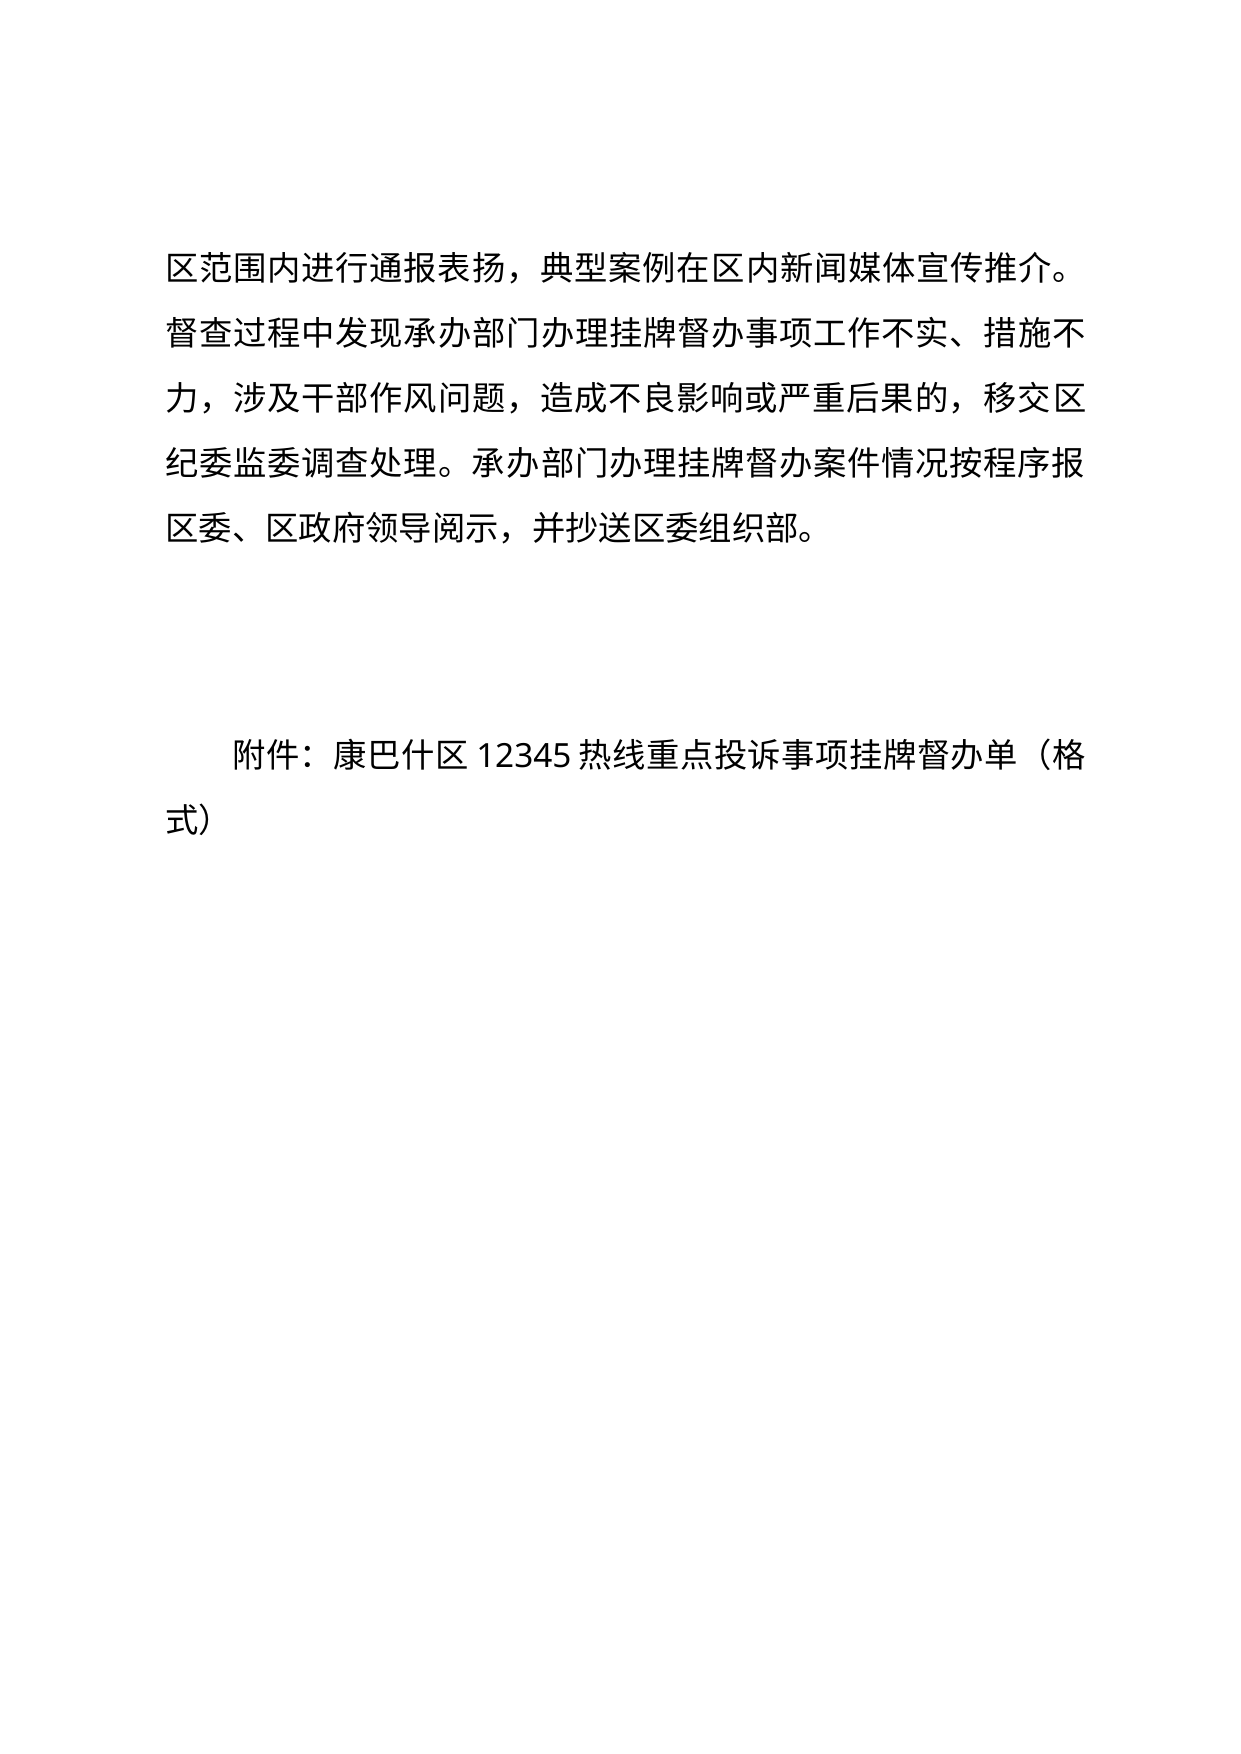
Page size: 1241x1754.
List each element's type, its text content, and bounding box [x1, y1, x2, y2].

text 附件：康巴什区12345热线重点投诉事项挂牌督办单（格式） [165, 720, 1087, 850]
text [165, 233, 1087, 558]
